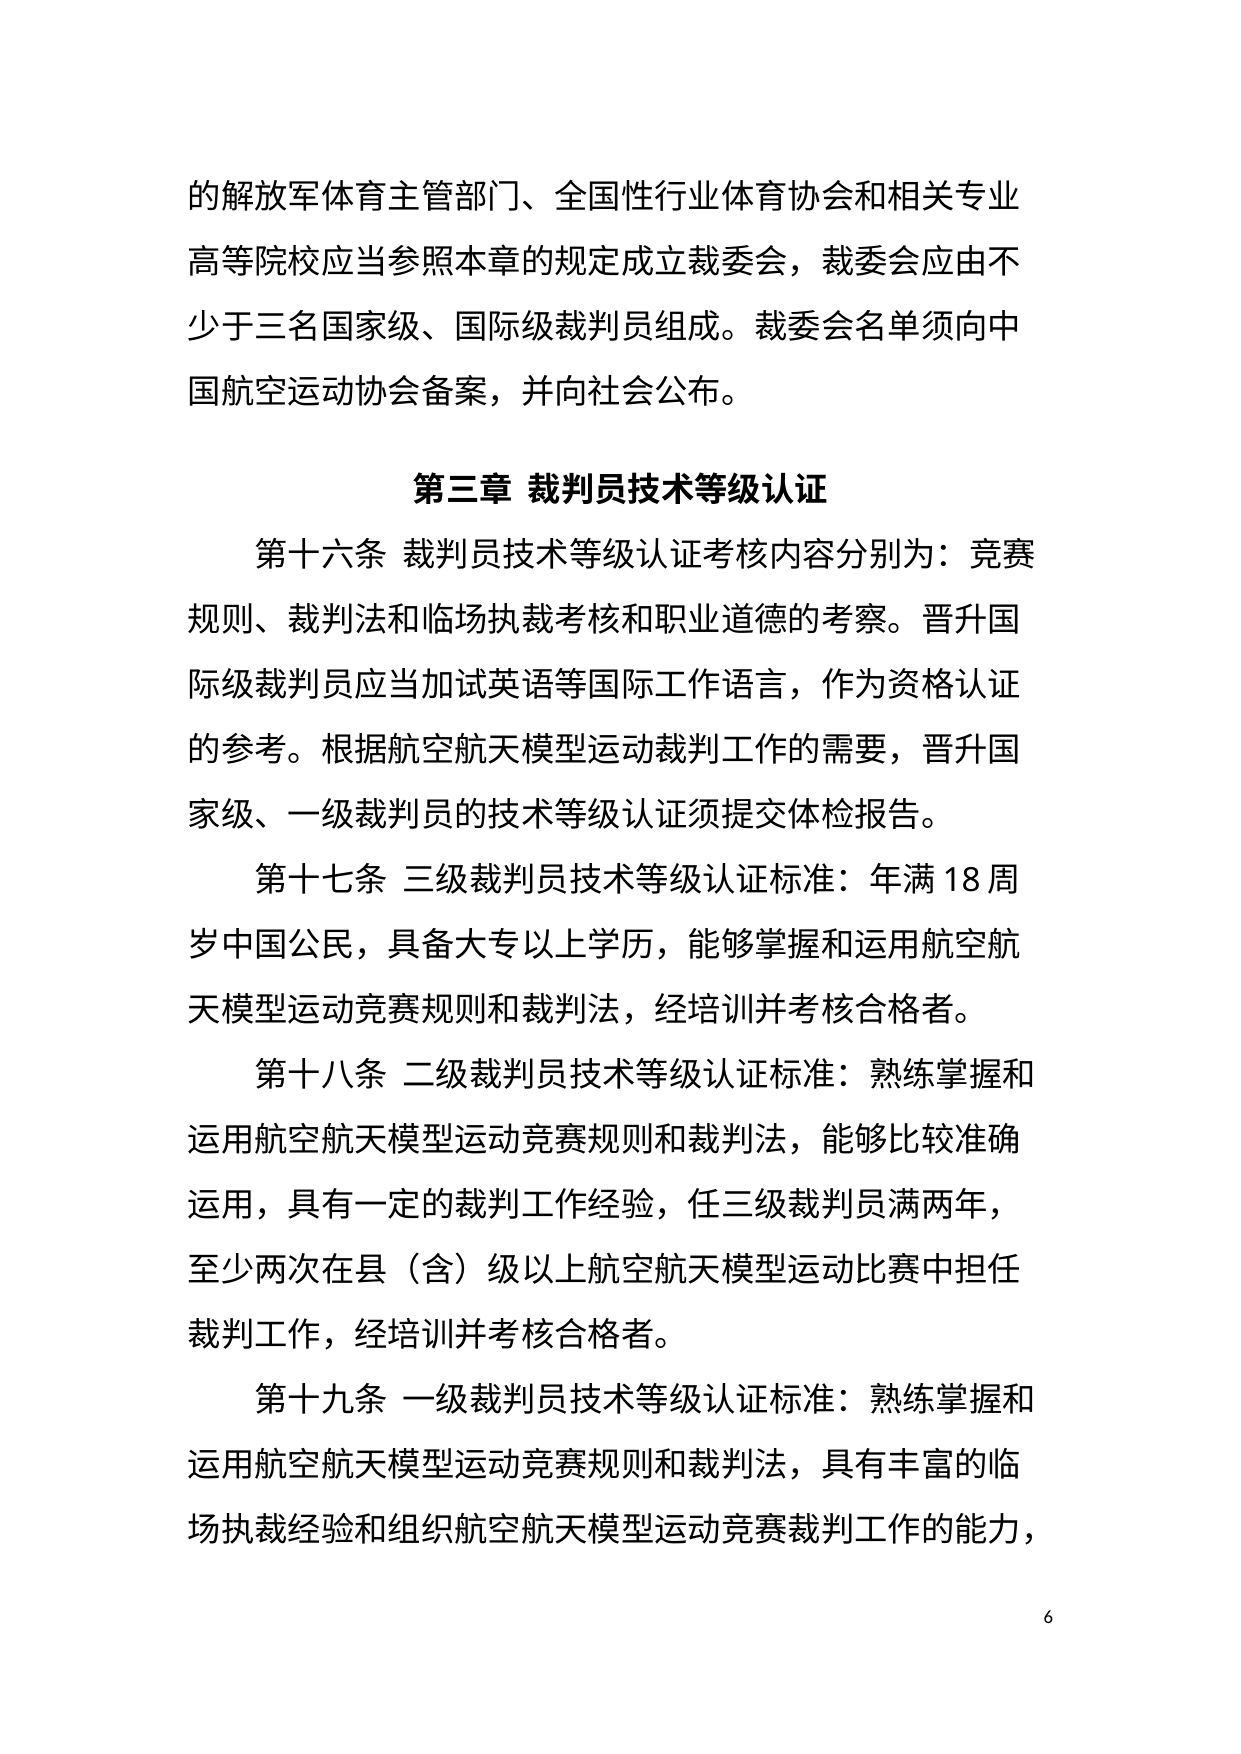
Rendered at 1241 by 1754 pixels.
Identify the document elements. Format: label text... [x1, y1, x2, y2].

text 第十七条 三级裁判员技术等级认证标准：年满18周岁中国公民，具备大专以上学历，能够掌握和运用航空航天模型运动竞赛规则和裁判法，经培训并考核合格者。 [187, 844, 1053, 1039]
text 第三章 裁判员技术等级认证 [187, 454, 1053, 519]
text 第十六条 裁判员技术等级认证考核内容分别为：竞赛规则、裁判法和临场执裁考核和职业道德的考察。晋升国际级裁判员应当加试英语等国际工作语言，作为资格认证的参考。根据航空航天模型运动裁判工作的需要，晋升国家级、一级裁判员的技术等级认证须提交体检报告。 [187, 519, 1053, 844]
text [187, 1364, 1053, 1559]
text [187, 162, 1053, 422]
text 第十八条 二级裁判员技术等级认证标准：熟练掌握和运用航空航天模型运动竞赛规则和裁判法，能够比较准确运用，具有一定的裁判工作经验，任三级裁判员满两年，至少两次在县（含）级以上航空航天模型运动比赛中担任裁判工作，经培训并考核合格者。 [187, 1039, 1053, 1364]
